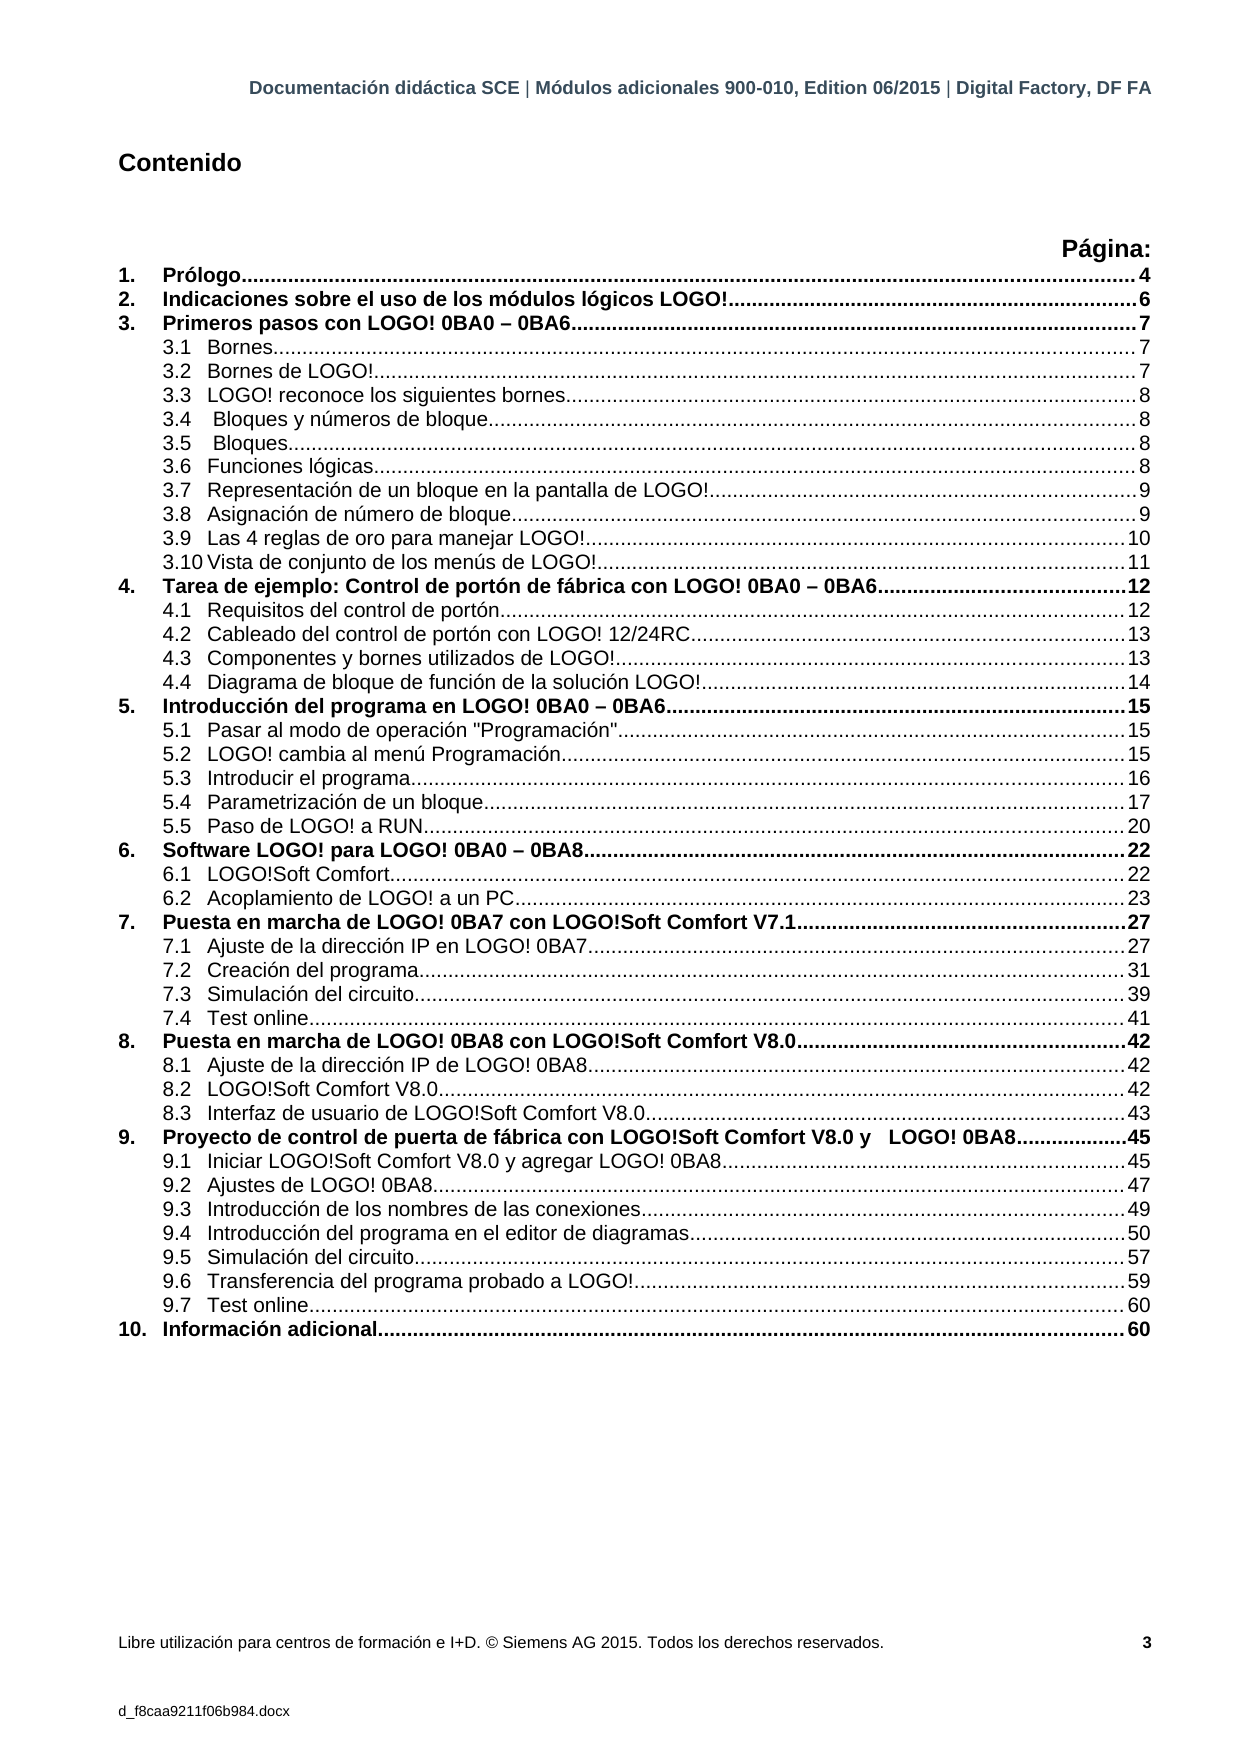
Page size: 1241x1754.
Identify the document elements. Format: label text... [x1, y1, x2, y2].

text 3.1 Bornes 7 [162, 334, 1152, 358]
text Página: [118, 234, 1152, 263]
text 4.2 Cableado del control de portón con LOGO! 12/24RC 13 [162, 622, 1152, 646]
text 7.1 Ajuste de la dirección IP en LOGO! 0BA7 27 [162, 933, 1152, 957]
text 8.2 LOGO!Soft Comfort V8.0 42 [162, 1077, 1152, 1101]
text 10. Información adicional 60 [118, 1317, 1152, 1341]
text 5.3 Introducir el programa 16 [162, 766, 1152, 790]
text 5.1 Pasar al modo de operación "Programación" 15 [162, 718, 1152, 742]
text 4.3 Componentes y bornes utilizados de LOGO! 13 [162, 646, 1152, 670]
text 3.6 Funciones lógicas 8 [162, 454, 1152, 478]
text 9.3 Introducción de los nombres de las conexiones 49 [162, 1197, 1152, 1221]
text 5.5 Paso de LOGO! a RUN 20 [162, 814, 1152, 838]
text 9.2 Ajustes de LOGO! 0BA8 47 [162, 1173, 1152, 1197]
text 1. Prólogo 4 [118, 263, 1152, 287]
text 8.3 Interfaz de usuario de LOGO!Soft Comfort V8.0 43 [162, 1101, 1152, 1125]
text 3.2 Bornes de LOGO! 7 [162, 358, 1152, 382]
text 9.7 Test online 60 [162, 1293, 1152, 1317]
text 9.5 Simulación del circuito 57 [162, 1245, 1152, 1269]
text 3.10 Vista de conjunto de los menús de LOGO! 11 [162, 550, 1152, 574]
text 7. Puesta en marcha de LOGO! 0BA7 con LOGO!Soft Comfort V7.1 27 [118, 909, 1152, 933]
text 9. Proyecto de control de puerta de fábrica con LOGO!Soft Comfort V8.0 y LOGO! 0BA8 45 [118, 1125, 1152, 1149]
text 8.1 Ajuste de la dirección IP de LOGO! 0BA8 42 [162, 1053, 1152, 1077]
text 5.2 LOGO! cambia al menú Programación 15 [162, 742, 1152, 766]
text 9.1 Iniciar LOGO!Soft Comfort V8.0 y agregar LOGO! 0BA8 45 [162, 1149, 1152, 1173]
text 9.4 Introducción del programa en el editor de diagramas 50 [162, 1221, 1152, 1245]
text 4. Tarea de ejemplo: Control de portón de fábrica con LOGO! 0BA0 – 0BA6 12 [118, 574, 1152, 598]
text 3.7 Representación de un bloque en la pantalla de LOGO! 9 [162, 478, 1152, 502]
text 3.4 Bloques y números de bloque 8 [162, 406, 1152, 430]
text 6.2 Acoplamiento de LOGO! a un PC 23 [162, 886, 1152, 909]
text 3.8 Asignación de número de bloque 9 [162, 502, 1152, 526]
text 8. Puesta en marcha de LOGO! 0BA8 con LOGO!Soft Comfort V8.0 42 [118, 1029, 1152, 1053]
text 6. Software LOGO! para LOGO! 0BA0 – 0BA8 22 [118, 838, 1152, 862]
text 3.3 LOGO! reconoce los siguientes bornes 8 [162, 382, 1152, 406]
text Contenido [118, 148, 1152, 176]
text 5. Introducción del programa en LOGO! 0BA0 – 0BA6 15 [118, 694, 1152, 718]
text 5.4 Parametrización de un bloque 17 [162, 790, 1152, 814]
text 3.9 Las 4 reglas de oro para manejar LOGO! 10 [162, 526, 1152, 550]
text 7.4 Test online 41 [162, 1005, 1152, 1029]
text 6.1 LOGO!Soft Comfort 22 [162, 862, 1152, 886]
text 7.3 Simulación del circuito 39 [162, 981, 1152, 1005]
text 4.1 Requisitos del control de portón 12 [162, 598, 1152, 622]
text 7.2 Creación del programa 31 [162, 957, 1152, 981]
text 3. Primeros pasos con LOGO! 0BA0 – 0BA6 7 [118, 311, 1152, 334]
text 3.5 Bloques 8 [162, 430, 1152, 454]
text 4.4 Diagrama de bloque de función de la solución LOGO! 14 [162, 670, 1152, 694]
text 2. Indicaciones sobre el uso de los módulos lógicos LOGO! 6 [118, 287, 1152, 311]
text 9.6 Transferencia del programa probado a LOGO! 59 [162, 1269, 1152, 1293]
